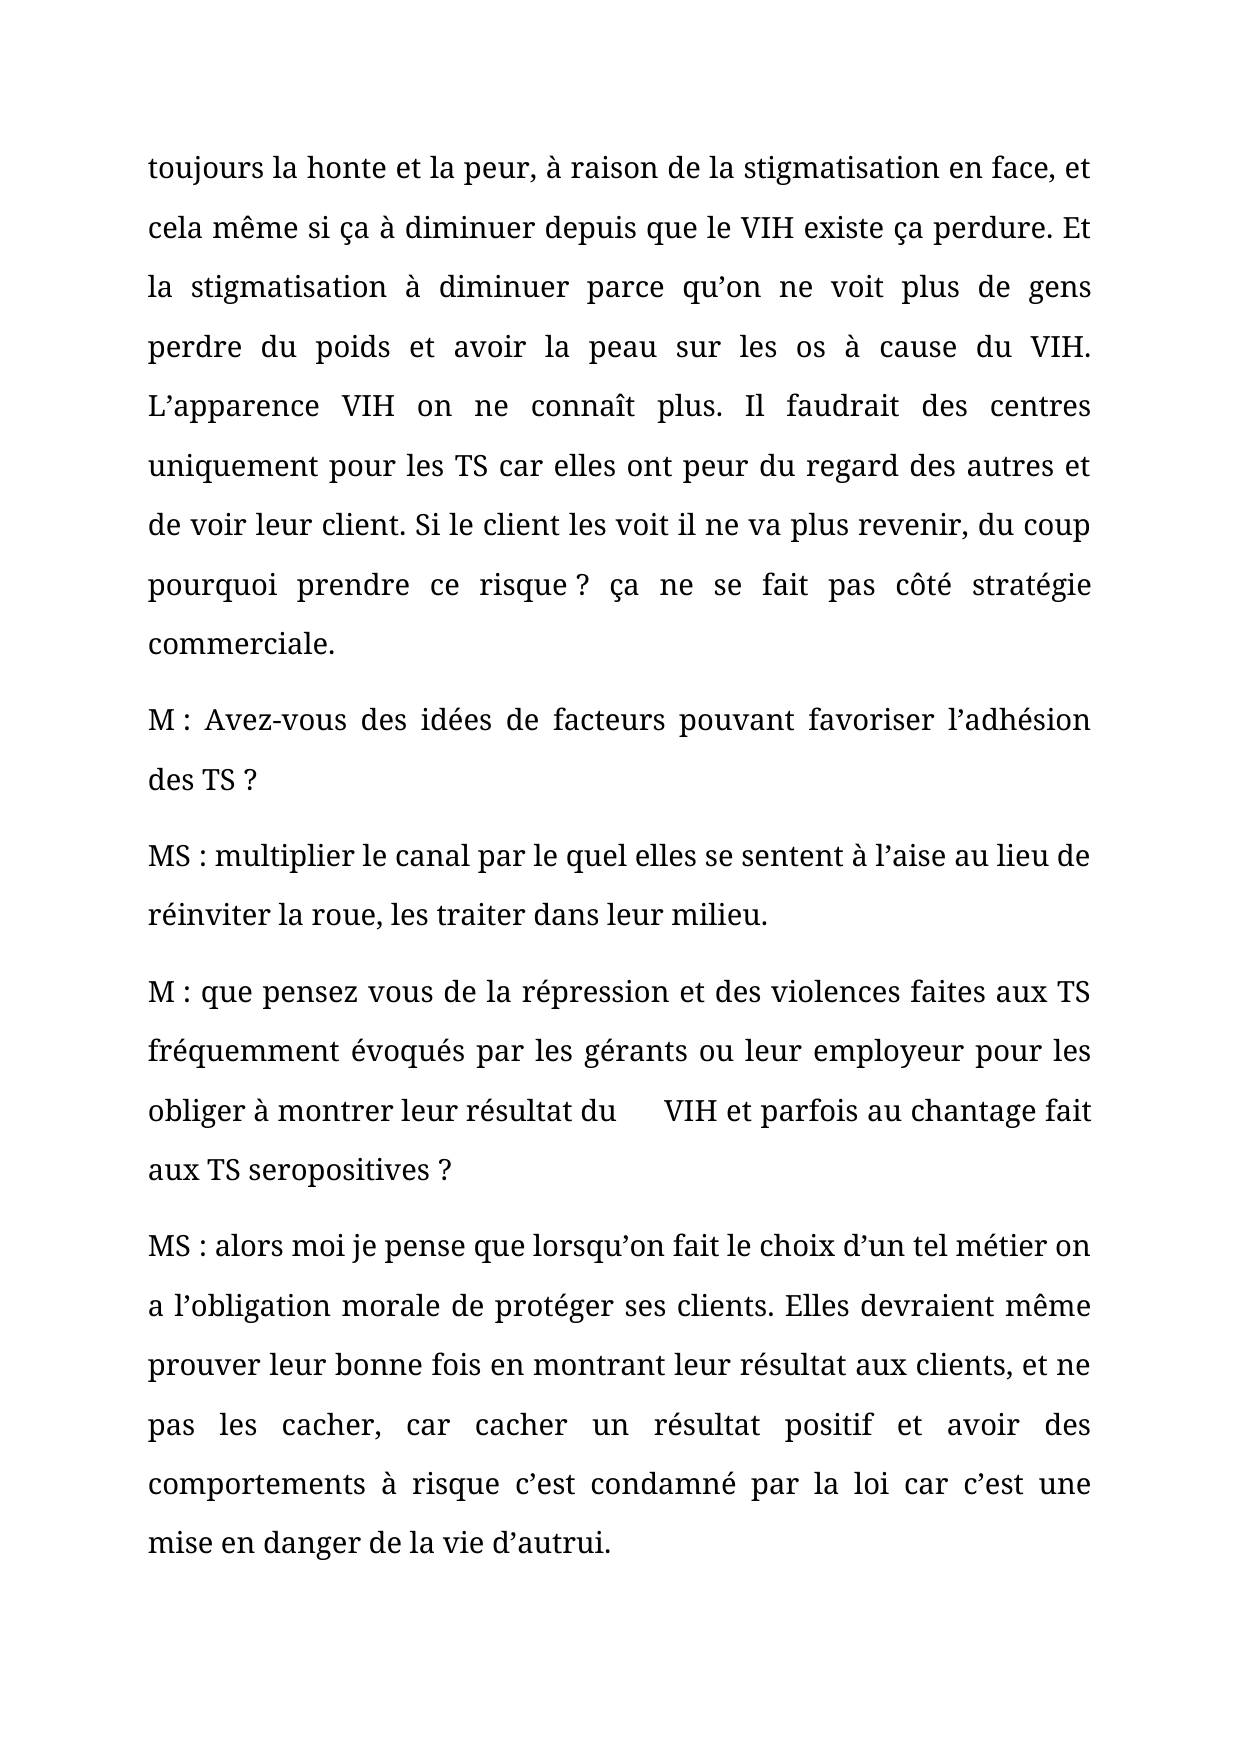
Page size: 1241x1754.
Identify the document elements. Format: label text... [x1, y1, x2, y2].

text MS : multiplier le canal par le quel elles se sentent à l’aise au lieu de réinviter la roue, les traiter dans leur milieu. [148, 835, 1093, 934]
text M : que pensez vous de la répression et des violences faites aux TS fréquemment évoqués par les gérants ou leur employeur pour les obliger à montrer leur résultat du VIH et parfois au chantage fait aux TS seropositives ? [148, 971, 1093, 1189]
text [148, 148, 1093, 663]
text M : Avez-vous des idées de facteurs pouvant favoriser l’adhésion des TS ? [148, 699, 1093, 799]
text MS : alors moi je pense que lorsqu’on fait le choix d’un tel métier on a l’obligation morale de protéger ses clients. Elles devraient même prouver leur bonne fois en montrant leur résultat aux clients, et ne pas les cacher, car cacher un résultat positif et avoir des comportements à risque c’est condamné par la loi car c’est une mise en danger de la vie d’autrui. [148, 1225, 1093, 1562]
